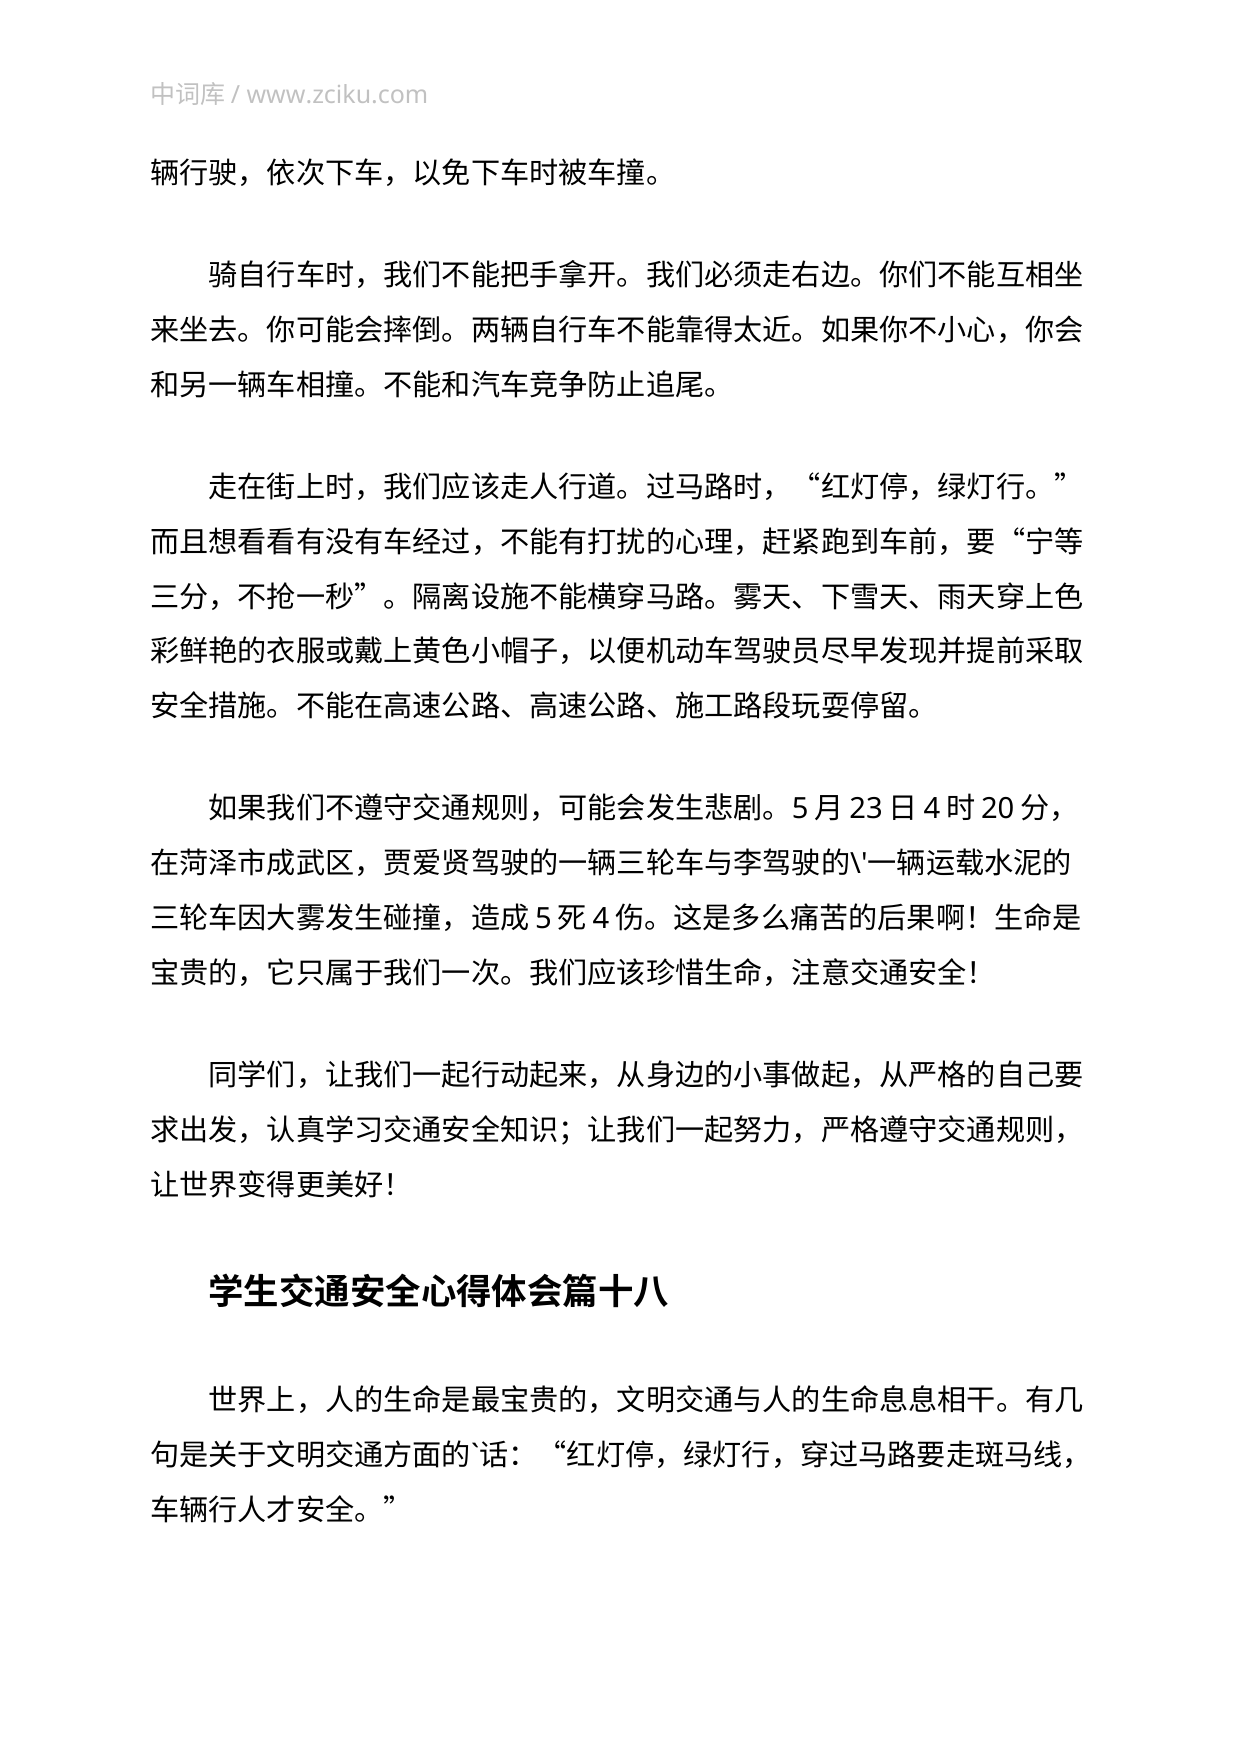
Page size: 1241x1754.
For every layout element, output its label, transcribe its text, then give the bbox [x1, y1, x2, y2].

text 世界上，人的生命是最宝贵的，文明交通与人的生命息息相干。有几句是关于文明交通方面的`话：“红灯停，绿灯行，穿过马路要走斑马线，车辆行人才安全。” [150, 1376, 1090, 1529]
text 骑自行车时，我们不能把手拿开。我们必须走右边。你们不能互相坐来坐去。你可能会摔倒。两辆自行车不能靠得太近。如果你不小心，你会和另一辆车相撞。不能和汽车竞争防止追尾。 [150, 252, 1090, 404]
text 走在街上时，我们应该走人行道。过马路时，“红灯停，绿灯行。”而且想看看有没有车经过，不能有打扰的心理，赶紧跑到车前，要“宁等三分，不抢一秒”。隔离设施不能横穿马路。雾天、下雪天、雨天穿上色彩鲜艳的衣服或戴上黄色小帽子，以便机动车驾驶员尽早发现并提前采取安全措施。不能在高速公路、高速公路、施工路段玩耍停留。 [150, 463, 1090, 725]
text 学生交通安全心得体会篇十八 [150, 1263, 1090, 1314]
text 同学们，让我们一起行动起来，从身边的小事做起，从严格的自己要求出发，认真学习交通安全知识；让我们一起努力，严格遵守交通规则，让世界变得更美好！ [150, 1051, 1090, 1203]
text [150, 150, 1090, 192]
text 如果我们不遵守交通规则，可能会发生悲剧。5月23日4时20分，在菏泽市成武区，贾爱贤驾驶的一辆三轮车与李驾驶的\'一辆运载水泥的三轮车因大雾发生碰撞，造成5死4伤。这是多么痛苦的后果啊！生命是宝贵的，它只属于我们一次。我们应该珍惜生命，注意交通安全！ [150, 785, 1090, 992]
